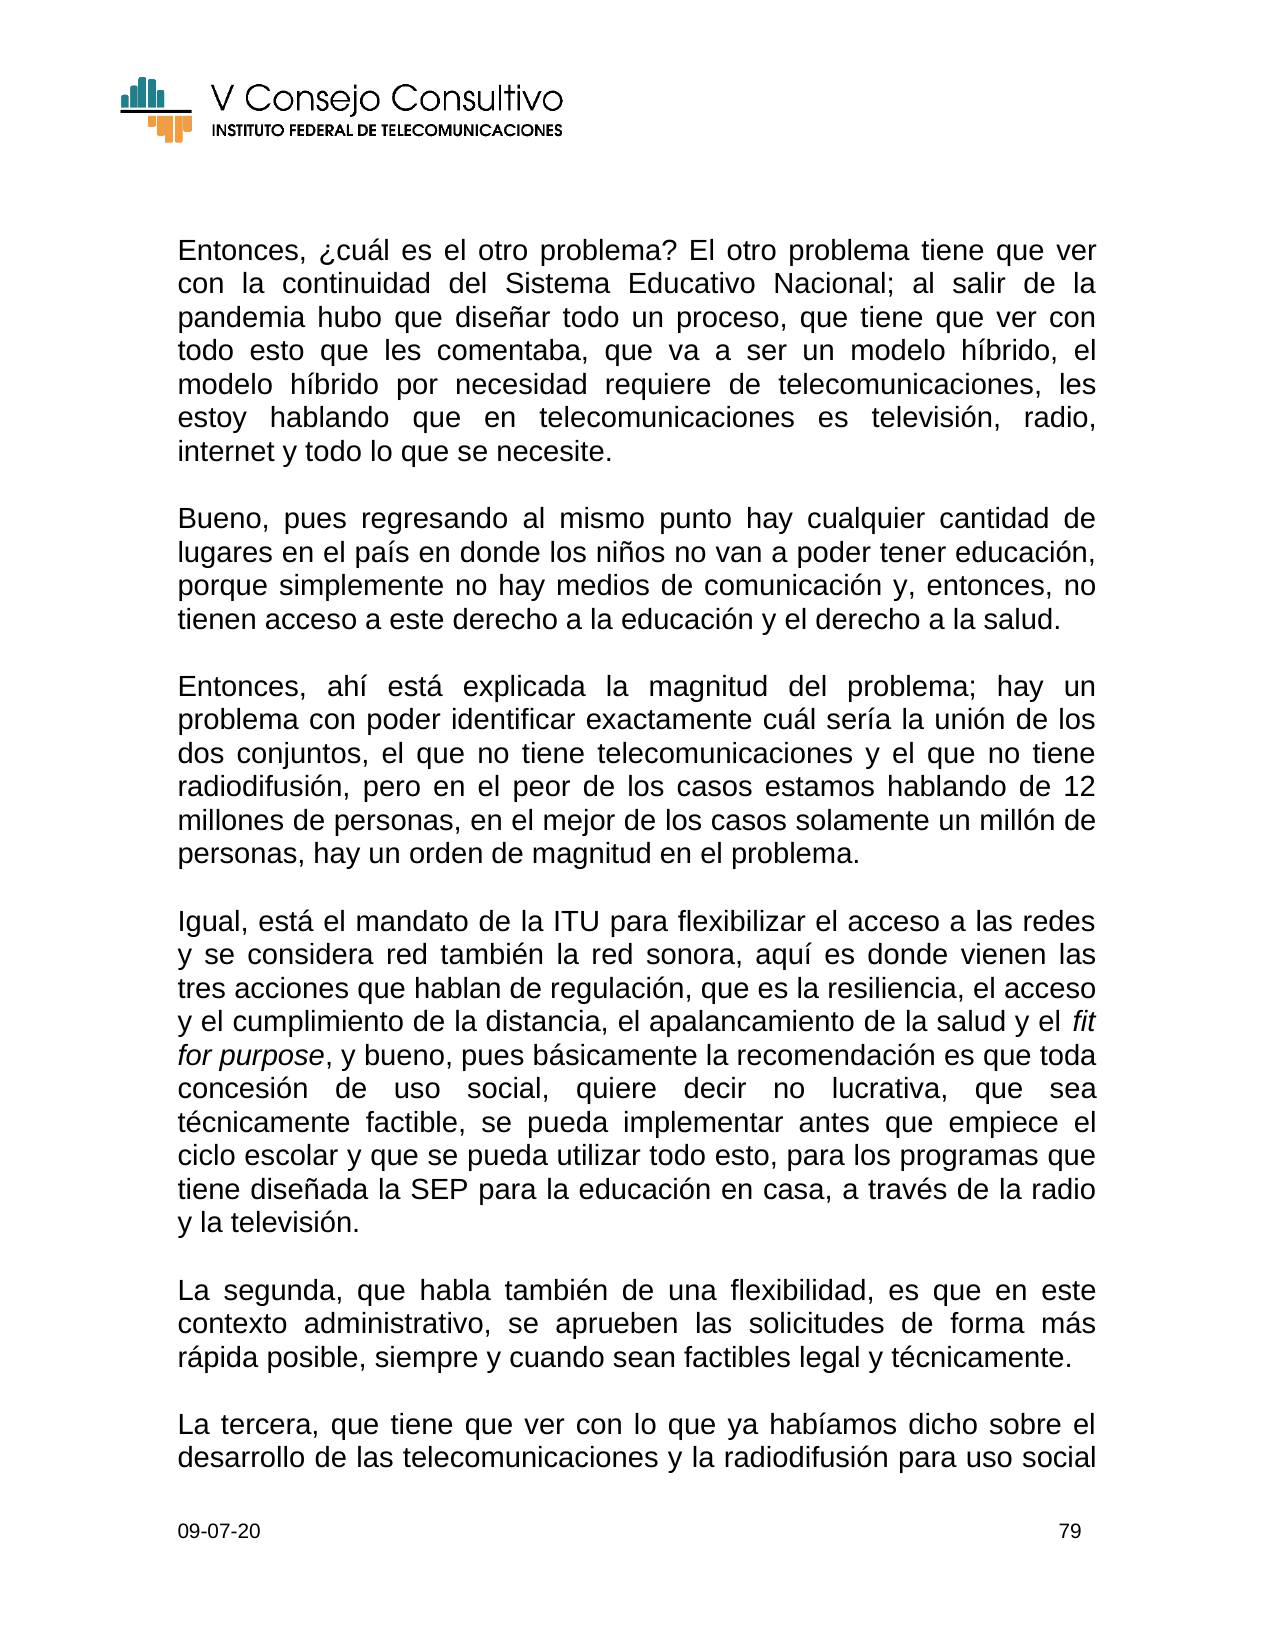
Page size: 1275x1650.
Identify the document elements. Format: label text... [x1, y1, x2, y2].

text Bueno, pues regresando al mismo punto hay cualquier cantidad de lugares en el país en donde los niños no van a poder tener educación, porque simplemente no hay medios de comunicación y, entonces, no tienen acceso a este derecho a la educación y el derecho a la salud. [177, 501, 1098, 635]
picture [114, 70, 571, 142]
text Entonces, ¿cuál es el otro problema? El otro problema tiene que ver con la continuidad del Sistema Educativo Nacional; al salir de la pandemia hubo que diseñar todo un proceso, que tiene que ver con todo esto que les comentaba, que va a ser un modelo híbrido, el modelo híbrido por necesidad requiere de telecomunicaciones, les estoy hablando que en telecomunicaciones es televisión, radio, internet y todo lo que se necesite. [177, 233, 1098, 468]
text Entonces, ahí está explicada la magnitud del problema; hay un problema con poder identificar exactamente cuál sería la unión de los dos conjuntos, el que no tiene telecomunicaciones y el que no tiene radiodifusión, pero en el peor de los casos estamos hablando de 12 millones de personas, en el mejor de los casos solamente un millón de personas, hay un orden de magnitud en el problema. [177, 669, 1098, 870]
text La segunda, que habla también de una flexibilidad, es que en este contexto administrativo, se aprueben las solicitudes de forma más rápida posible, siempre y cuando sean factibles legal y técnicamente. [177, 1273, 1098, 1373]
text Igual, está el mandato de la ITU para flexibilizar el acceso a las redes y se considera red también la red sonora, aquí es donde vienen las tres acciones que hablan de regulación, que es la resiliencia, el acceso y el cumplimiento de la distancia, el apalancamiento de la salud y el fit for purpose, y bueno, pues básicamente la recomendación es que toda concesión de uso social, quiere decir no lucrativa, que sea técnicamente factible, se pueda implementar antes que empiece el ciclo escolar y que se pueda utilizar todo esto, para los programas que tiene diseñada la SEP para la educación en casa, a través de la radio y la televisión. [177, 904, 1098, 1239]
